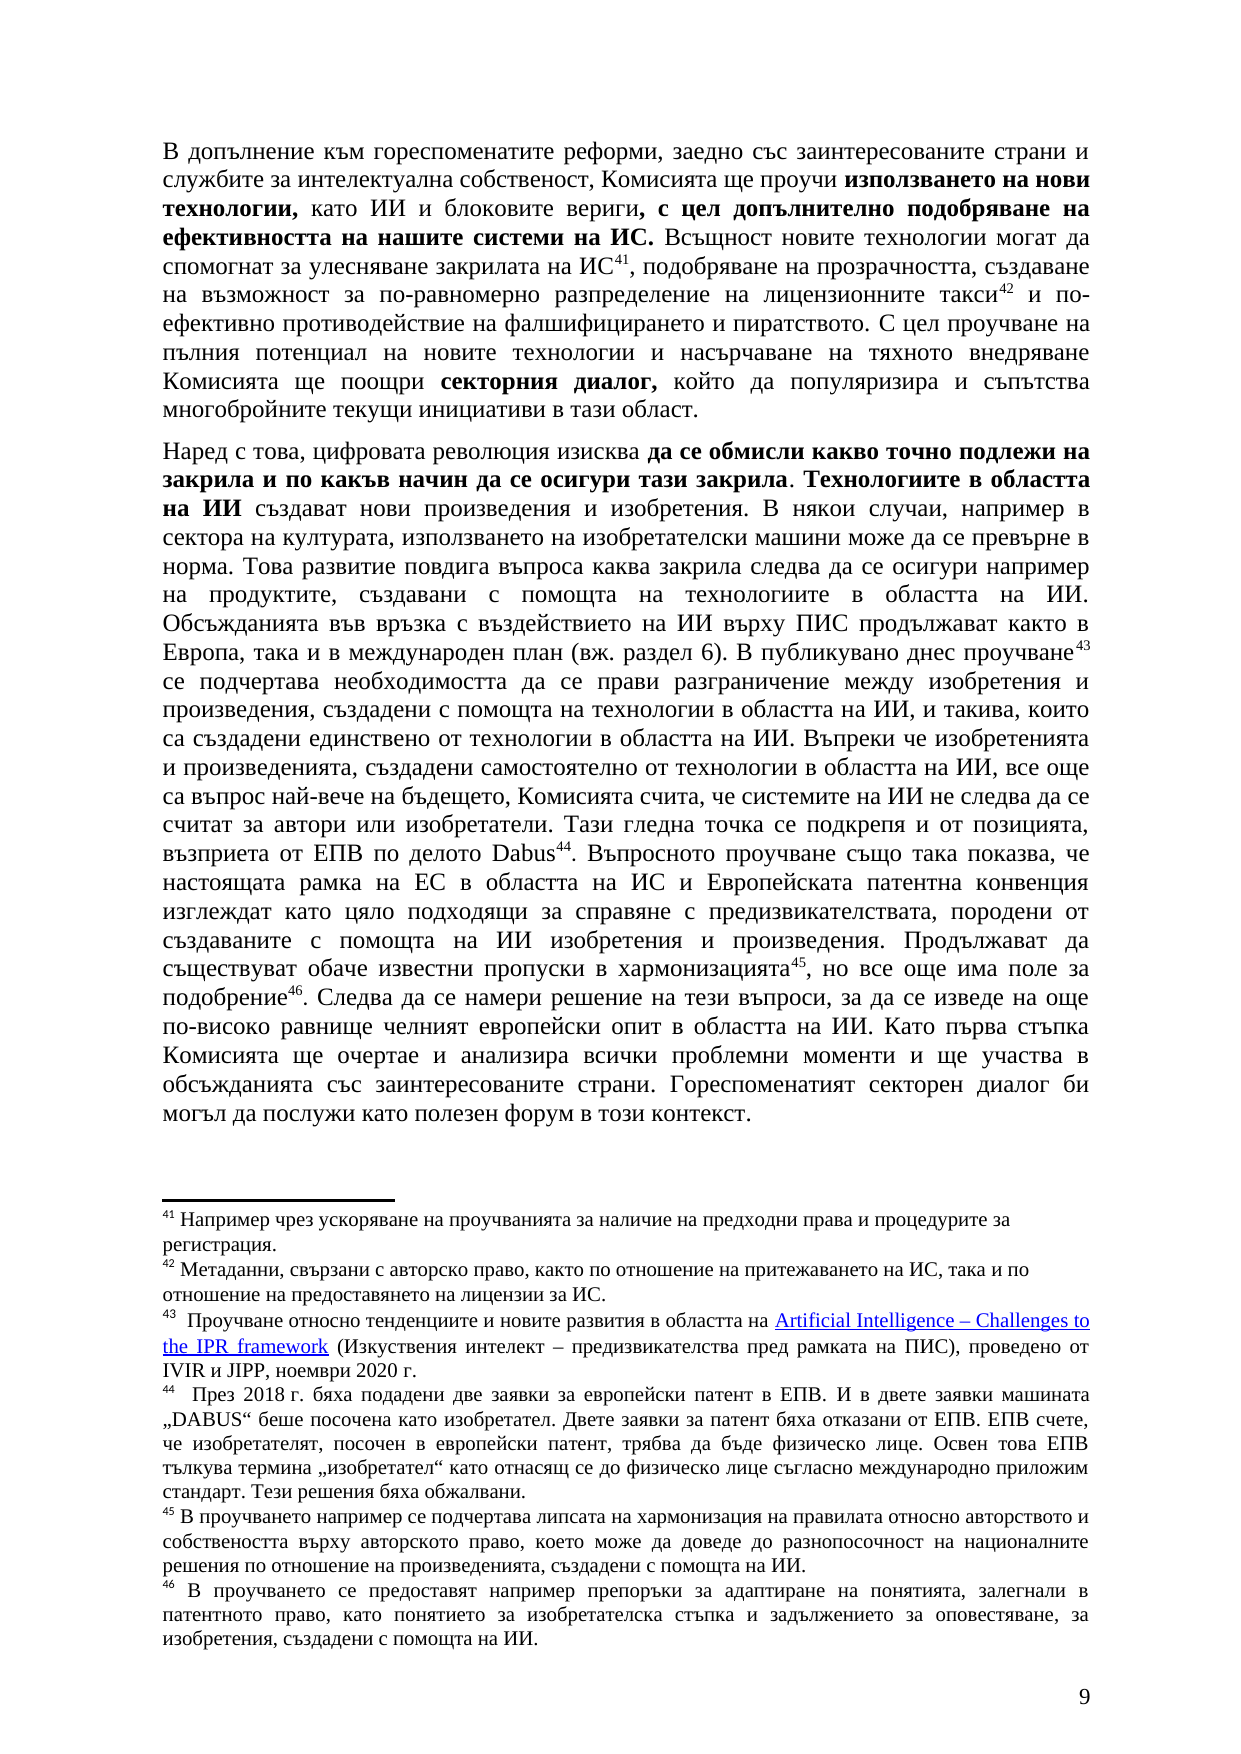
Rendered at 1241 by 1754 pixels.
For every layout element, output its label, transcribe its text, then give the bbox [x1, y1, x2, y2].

text Наред с това, цифровата революция изисква да се обмисли какво точно подлежи на закрила и по какъв начин да се осигури тази закрила. Технологиите в областта на ИИ създават нови произведения и изобретения. В някои случаи, например в сектора на културата, използването на изобретателски машини може да се превърне в норма. Това развитие повдига въпроса каква закрила следва да се осигури например на продуктите, създавани с помощта на технологиите в областта на ИИ. Обсъжданията във връзка с въздействието на ИИ върху ПИС продължават както в Европа, така и в международен план (вж. раздел 6). В публикувано днес проучване се подчертава необходимостта да се прави разграничение между изобретения и произведения, създадени с помощта на технологии в областта на ИИ, и такива, които са създадени единствено от технологии в областта на ИИ. Въпреки че изобретенията и произведенията, създадени самостоятелно от технологии в областта на ИИ, все още са въпрос най-вече на бъдещето, Комисията счита, че системите на ИИ не следва да се считат за автори или изобретатели. Тази гледна точка се подкрепя и от позицията, възприета от ЕПВ по делото Dabus. Въпросното проучване също така показва, че настоящата рамка на ЕС в областта на ИС и Европейската патентна конвенция изглеждат като цяло подходящи за справяне с предизвикателствата, породени от създаваните с помощта на ИИ изобретения и произведения. Продължават да съществуват обаче известни пропуски в хармонизацията, но все още има поле за подобрение. Следва да се намери решение на тези въпроси, за да се изведе на още по-високо равнище челният европейски опит в областта на ИИ. Като първа стъпка Комисията ще очертае и анализира всички проблемни моменти и ще участва в обсъжданията със заинтересованите страни. Гореспоменатият секторен диалог би могъл да послужи като полезен форум в този контекст. [162, 436, 1090, 1126]
text В допълнение към гореспоменатите реформи, заедно със заинтересованите страни и службите за интелектуална собственост, Комисията ще проучи използването на нови технологии, като ИИ и блоковите вериги, с цел допълнително подобряване на ефективността на нашите системи на ИС. Всъщност новите технологии могат да спомогнат за улесняване закрилата на ИС, подобряване на прозрачността, създаване на възможност за по-равномерно разпределение на лицензионните такси и по-ефективно противодействие на фалшифицирането и пиратството. С цел проучване на пълния потенциал на новите технологии и насърчаване на тяхното внедряване Комисията ще поощри секторния диалог, който да популяризира и съпътства многобройните текущи инициативи в тази област. [162, 136, 1090, 423]
